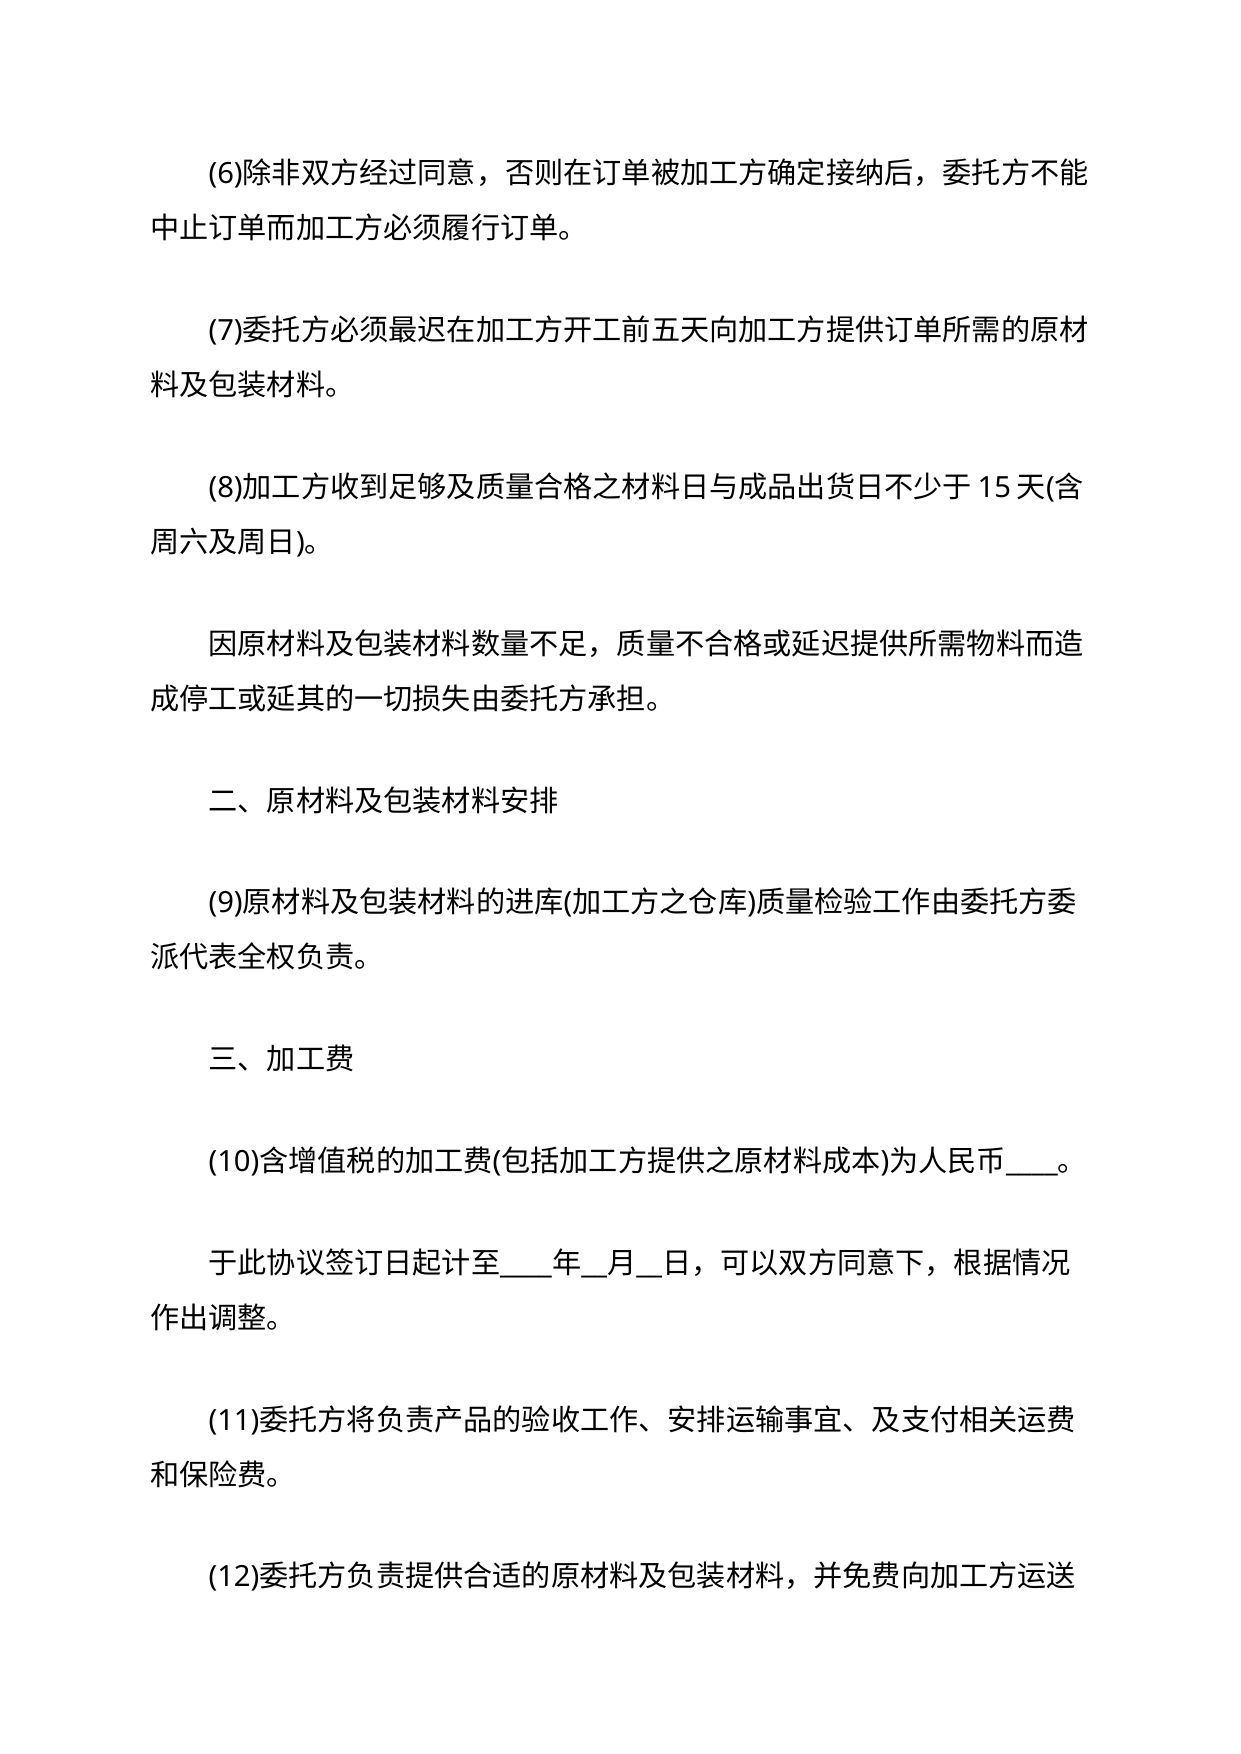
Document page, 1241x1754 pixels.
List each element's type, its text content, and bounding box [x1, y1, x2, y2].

text (7)委托方必须最迟在加工方开工前五天向加工方提供订单所需的原材料及包装材料。 [150, 307, 1090, 404]
text 二、原材料及包装材料安排 [150, 777, 1090, 819]
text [150, 1553, 1090, 1595]
text (8)加工方收到足够及质量合格之材料日与成品出货日不少于15天(含周六及周日)。 [150, 463, 1090, 561]
text (10)含增值税的加工费(包括加工方提供之原材料成本)为人民币____。 [150, 1137, 1090, 1180]
text (9)原材料及包装材料的进库(加工方之仓库)质量检验工作由委托方委派代表全权负责。 [150, 879, 1090, 976]
text 三、加工费 [150, 1036, 1090, 1078]
text 因原材料及包装材料数量不足，质量不合格或延迟提供所需物料而造成停工或延其的一切损失由委托方承担。 [150, 621, 1090, 718]
text (6)除非双方经过同意，否则在订单被加工方确定接纳后，委托方不能中止订单而加工方必须履行订单。 [150, 150, 1090, 247]
text (11)委托方将负责产品的验收工作、安排运输事宜、及支付相关运费和保险费。 [150, 1396, 1090, 1493]
text 于此协议签订日起计至____年__月__日，可以双方同意下，根据情况作出调整。 [150, 1239, 1090, 1337]
